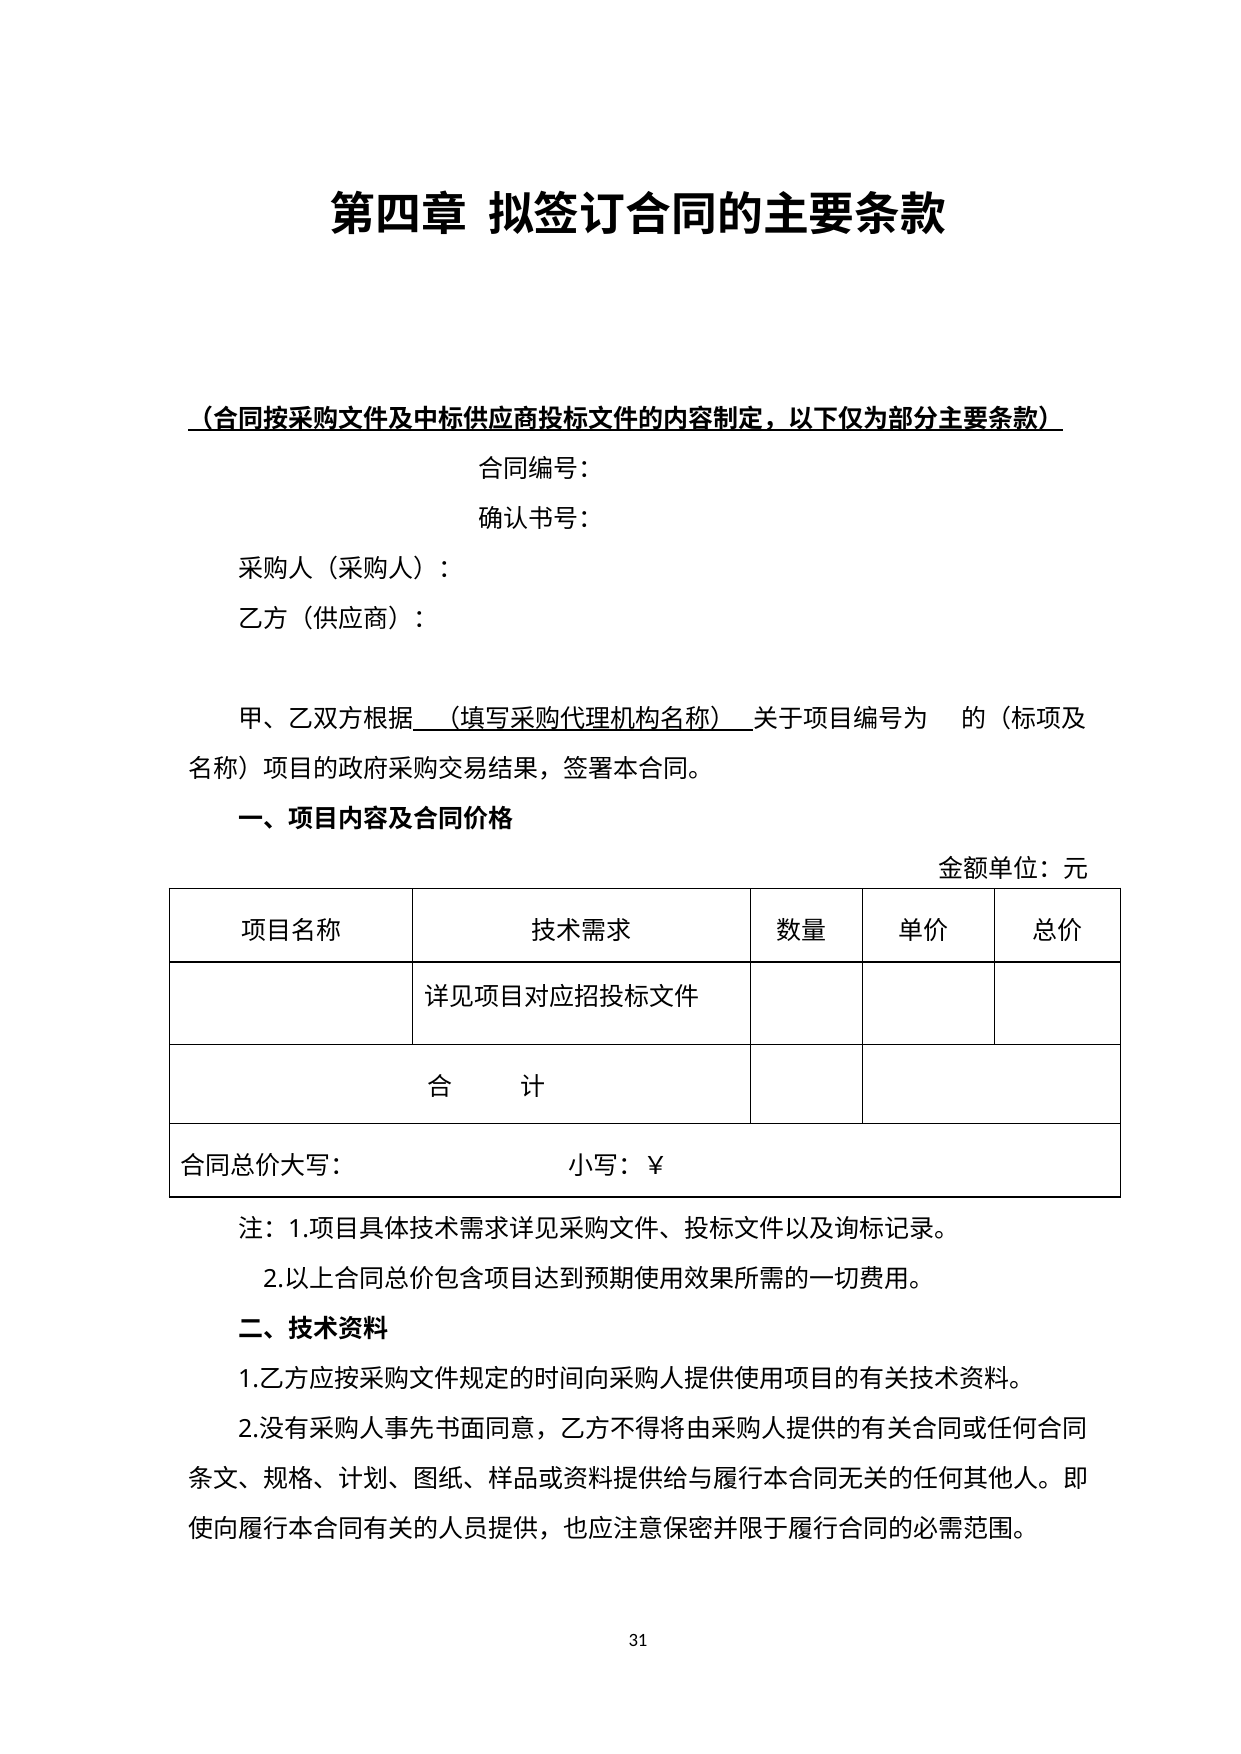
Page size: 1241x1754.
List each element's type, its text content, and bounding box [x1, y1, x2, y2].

text 甲、乙双方根据 （填写采购代理机构名称） 关于项目编号为 的（标项及名称）项目的政府采购交易结果，签署本合同。 [188, 687, 1088, 787]
text 二、技术资料 [188, 1297, 1088, 1347]
table_cell 详见项目对应招投标文件 [413, 963, 750, 1044]
text （合同按采购文件及中标供应商投标文件的内容制定，以下仅为部分主要条款） [188, 387, 1088, 437]
text 采购人（采购人）： [188, 537, 1088, 587]
text 2.没有采购人事先书面同意，乙方不得将由采购人提供的有关合同或任何合同条文、规格、计划、图纸、样品或资料提供给与履行本合同无关的任何其他人。即使向履行本合同有关的人员提供，也应注意保密并限于履行合同的必需范围。 [188, 1397, 1088, 1547]
text 注：1.项目具体技术需求详见采购文件、投标文件以及询标记录。 [188, 1198, 1088, 1247]
text 合同编号： [188, 437, 1088, 487]
text 1.乙方应按采购文件规定的时间向采购人提供使用项目的有关技术资料。 [188, 1347, 1088, 1397]
text 确认书号： [188, 487, 1088, 537]
subtitle 第四章 拟签订合同的主要条款 [188, 162, 1088, 259]
text 乙方（供应商）： [188, 587, 1088, 637]
table_cell [751, 963, 862, 1044]
table_cell [995, 963, 1120, 1044]
text 一、项目内容及合同价格 [188, 787, 1088, 837]
table_cell [863, 1045, 1120, 1122]
table_cell 合 计 [170, 1045, 750, 1122]
text 2.以上合同总价包含项目达到预期使用效果所需的一切费用。 [188, 1247, 1088, 1297]
table_cell [170, 963, 412, 1044]
table_header 数量 [751, 889, 862, 961]
table_cell 合同总价大写： 小写：￥ [170, 1124, 1120, 1196]
table_header 技术需求 [413, 889, 750, 961]
table_header 项目名称 [170, 889, 412, 961]
text 金额单位：元 [188, 837, 1088, 887]
table_cell [751, 1045, 862, 1122]
table_header 总价 [995, 889, 1120, 961]
table_cell [863, 963, 994, 1044]
table_header 单价 [863, 889, 994, 961]
